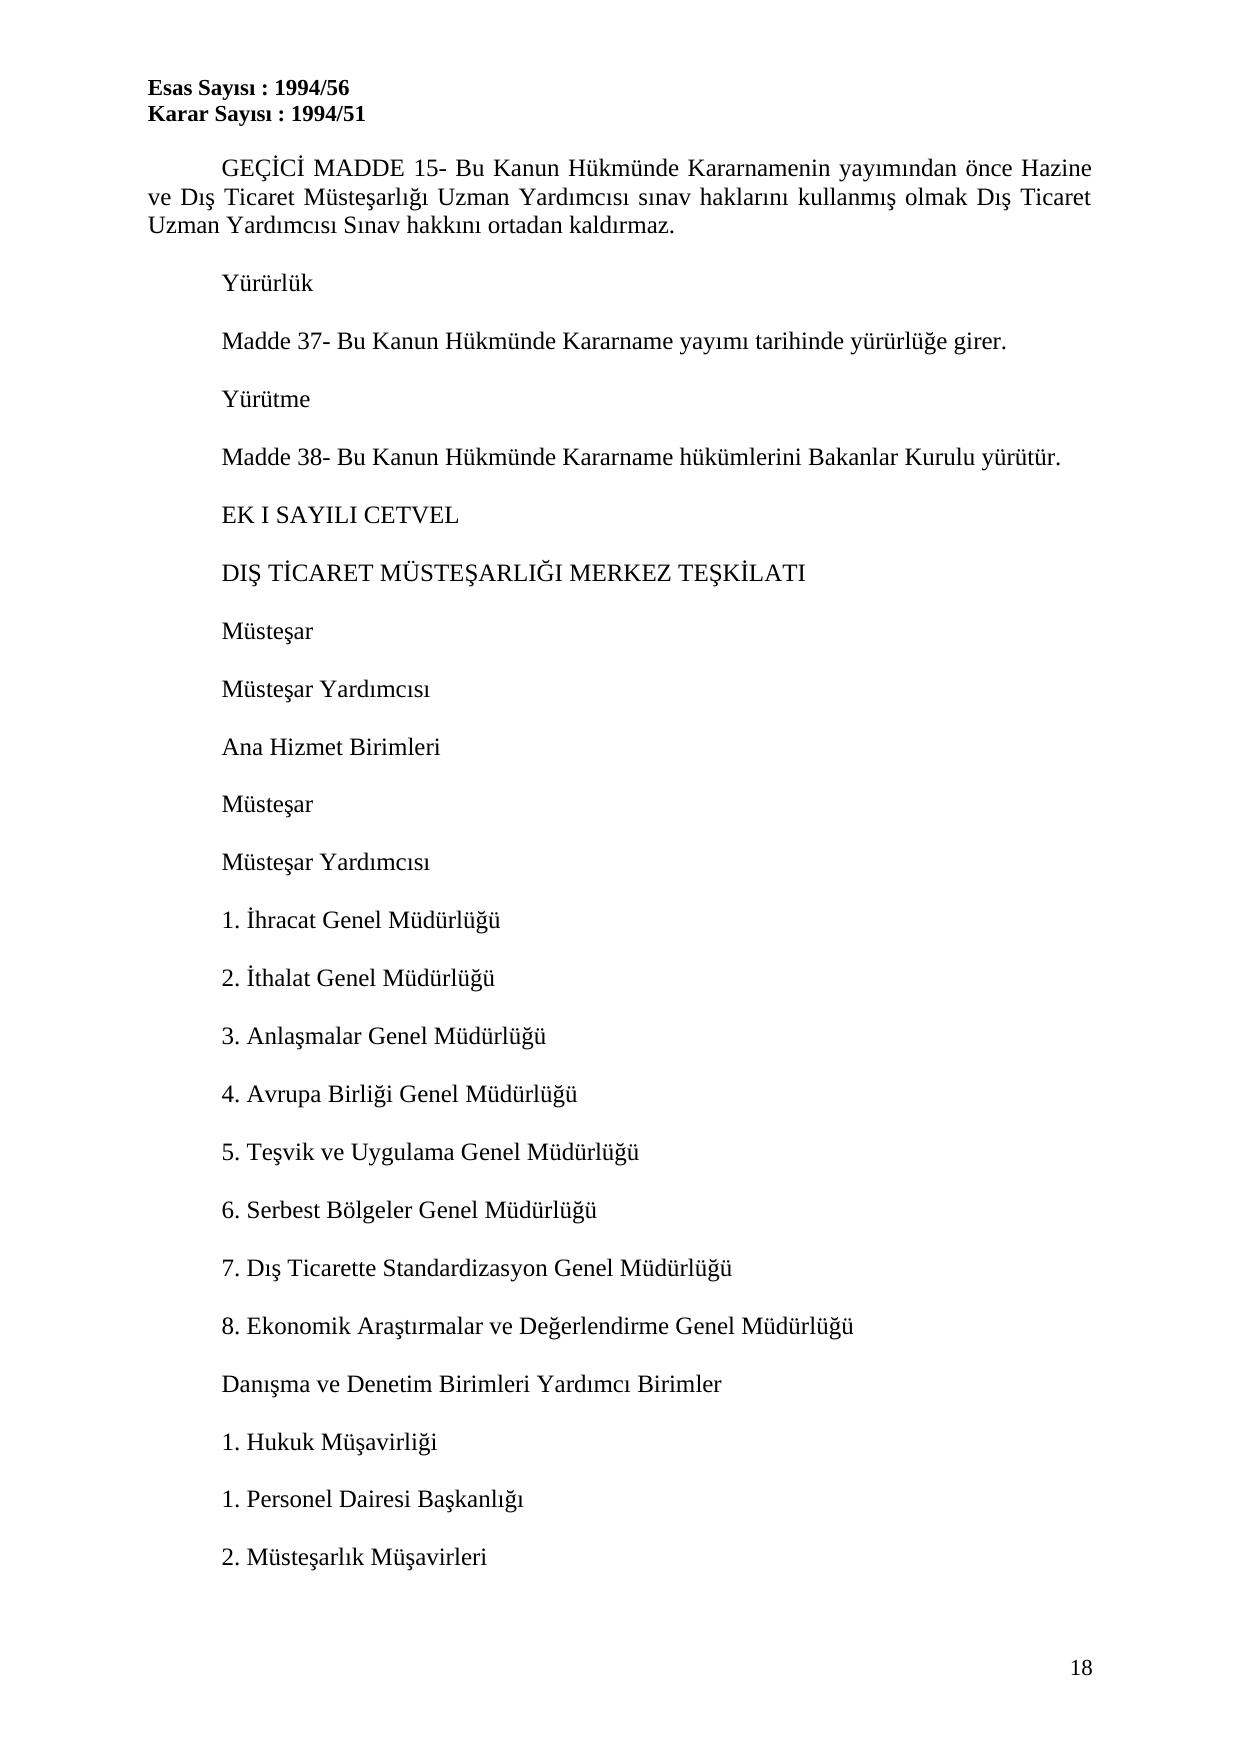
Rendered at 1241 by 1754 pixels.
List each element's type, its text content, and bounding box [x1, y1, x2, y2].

text 8. Ekonomik Araştırmalar ve Değerlendirme Genel Müdürlüğü [148, 1311, 1093, 1339]
text 1. Personel Dairesi Başkanlığı [148, 1484, 1093, 1513]
text EK I SAYILI CETVEL [148, 500, 1093, 529]
text 6. Serbest Bölgeler Genel Müdürlüğü [148, 1195, 1093, 1224]
text Müsteşar [148, 616, 1093, 644]
text Madde 38- Bu Kanun Hükmünde Kararname hükümlerini Bakanlar Kurulu yürütür. [148, 442, 1093, 471]
text Madde 37- Bu Kanun Hükmünde Kararname yayımı tarihinde yürürlüğe girer. [148, 326, 1093, 355]
text Danışma ve Denetim Birimleri Yardımcı Birimler [148, 1369, 1093, 1397]
text 7. Dış Ticarette Standardizasyon Genel Müdürlüğü [148, 1253, 1093, 1282]
text Müsteşar [148, 789, 1093, 818]
text Ana Hizmet Birimleri [148, 732, 1093, 760]
text 4. Avrupa Birliği Genel Müdürlüğü [148, 1079, 1093, 1108]
text 5. Teşvik ve Uygulama Genel Müdürlüğü [148, 1137, 1093, 1166]
text Yürütme [148, 384, 1093, 413]
text Yürürlük [148, 268, 1093, 297]
text 2. İthalat Genel Müdürlüğü [148, 963, 1093, 992]
text Müsteşar Yardımcısı [148, 674, 1093, 702]
text 1. Hukuk Müşavirliği [148, 1427, 1093, 1455]
text 1. İhracat Genel Müdürlüğü [148, 905, 1093, 934]
text DIŞ TİCARET MÜSTEŞARLIĞI MERKEZ TEŞKİLATI [148, 558, 1093, 587]
text Müsteşar Yardımcısı [148, 847, 1093, 876]
text 2. Müsteşarlık Müşavirleri [148, 1542, 1093, 1571]
text GEÇİCİ MADDE 15- Bu Kanun Hükmünde Kararnamenin yayımından önce Hazine ve Dış Ticaret Müsteşarlığı Uzman Yardımcısı sınav haklarını kullanmış olmak Dış Ticaret Uzman Yardımcısı Sınav hakkını ortadan kaldırmaz. [148, 153, 1093, 239]
text 3. Anlaşmalar Genel Müdürlüğü [148, 1021, 1093, 1050]
